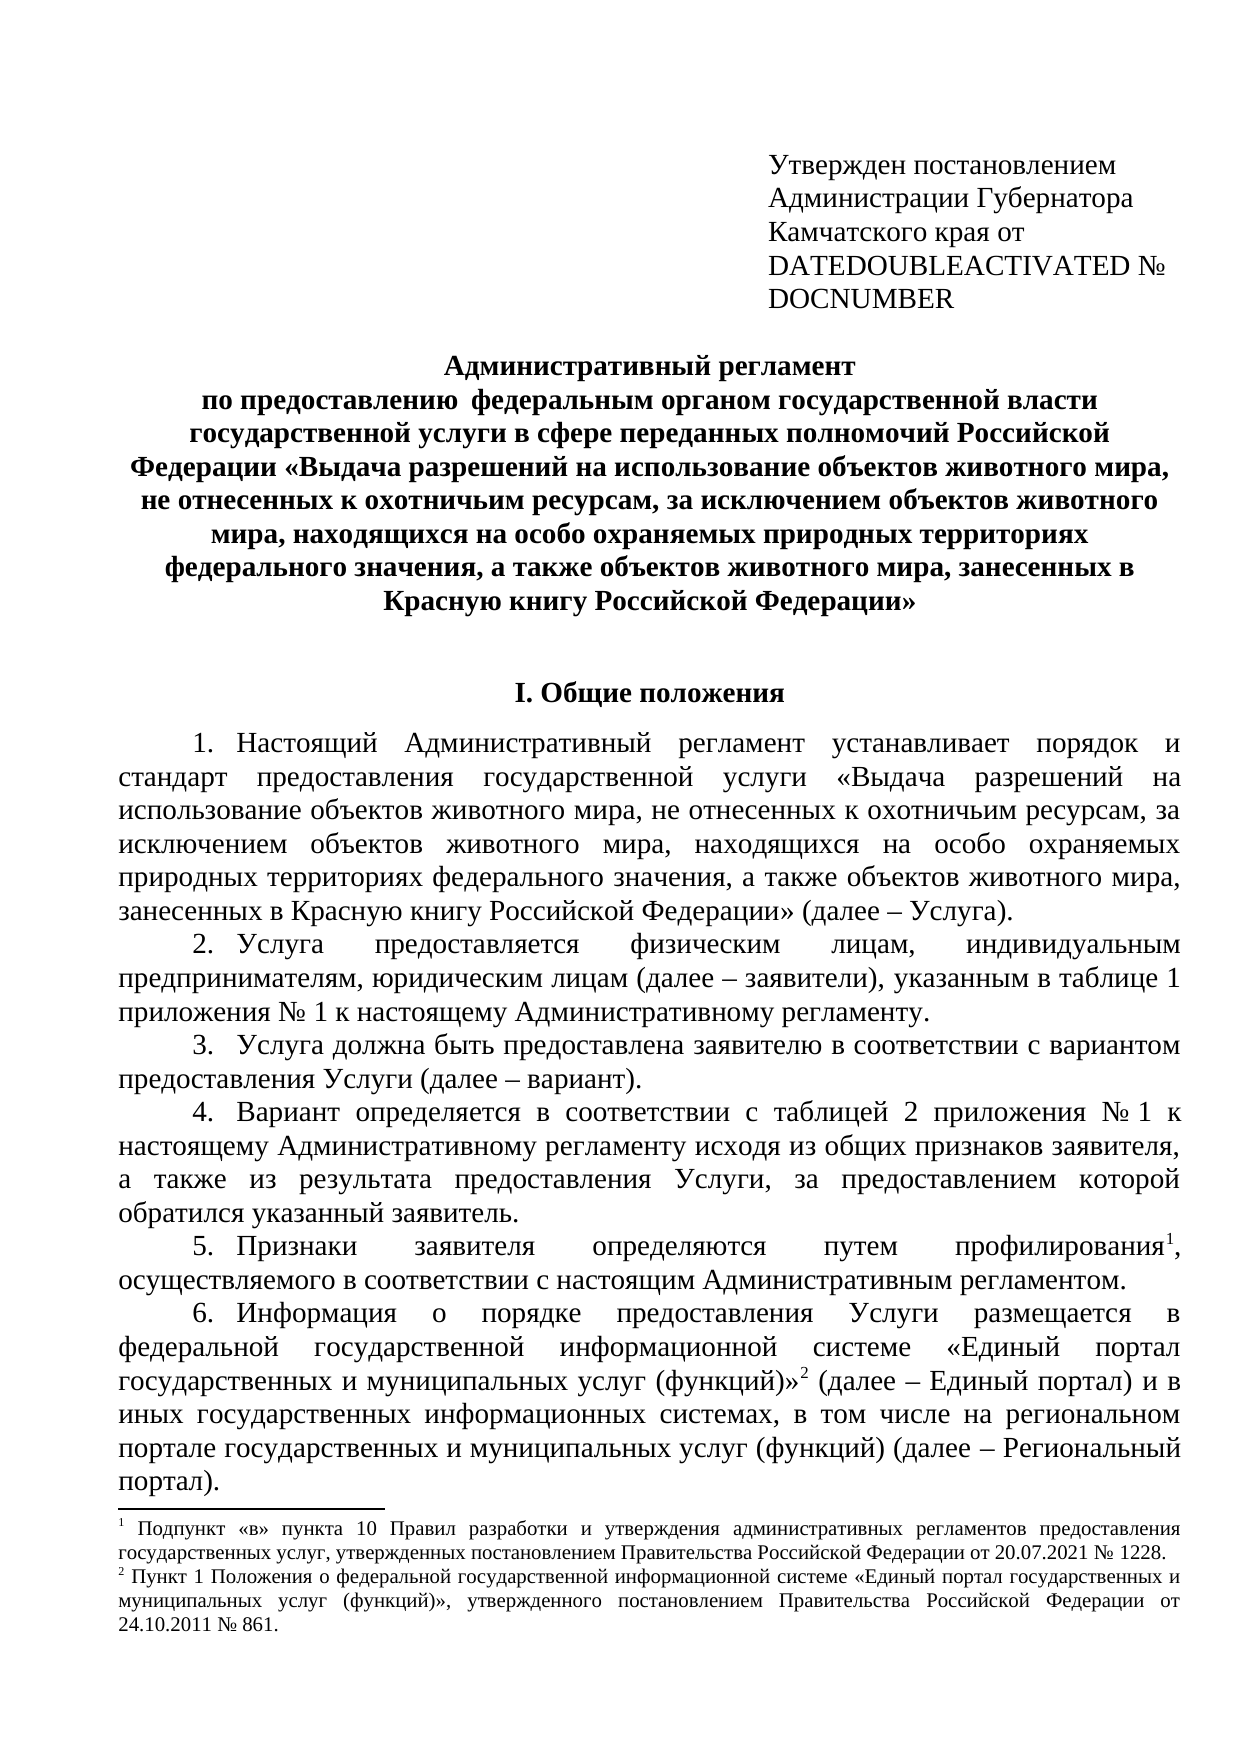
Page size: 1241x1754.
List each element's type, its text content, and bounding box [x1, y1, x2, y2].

text Утвержден постановлением Администрации Губернатора Камчатского края от DATEDOUBLEACTIVATED № DOCNUMBER [768, 147, 1181, 315]
text по предоставлению федеральным органом государственной власти государственной услуги в сфере переданных полномочий Российской Федерации «Выдача разрешений на использование объектов животного мира, не отнесенных к охотничьим ресурсам, за исключением объектов животного мира, находящихся на особо охраняемых природных территориях федерального значения, а также объектов животного мира, занесенных в Красную книгу Российской Федерации» [118, 382, 1181, 617]
text Административный регламент [118, 348, 1181, 382]
list Услуга должна быть предоставлена заявителю в соответствии с вариантом предоставления Услуги (далее – вариант). [118, 1027, 1181, 1094]
list Услуга предоставляется физическим лицам, индивидуальным предпринимателям, юридическим лицам (далее – заявители), указанным в таблице 1 приложения № 1 к настоящему Административному регламенту. [118, 927, 1181, 1027]
list Информация о порядке предоставления Услуги размещается в федеральной государственной информационной системе «Единый портал государственных и муниципальных услуг (функций)» (далее – Единый портал) и в иных государственных информационных системах, в том числе на региональном портале государственных и муниципальных услуг (функций) (далее – Региональный портал). [118, 1296, 1181, 1497]
list Признаки заявителя определяются путем профилирования, осуществляемого в соответствии с настоящим Административным регламентом. [118, 1228, 1181, 1296]
list Настоящий Административный регламент устанавливает порядок и стандарт предоставления государственной услуги «Выдача разрешений на использование объектов животного мира, не отнесенных к охотничьим ресурсам, за исключением объектов животного мира, находящихся на особо охраняемых природных территориях федерального значения, а также объектов животного мира, занесенных в Красную книгу Российской Федерации» (далее – Услуга). [118, 725, 1181, 927]
list Вариант определяется в соответствии с таблицей 2 приложения № 1 к настоящему Административному регламенту исходя из общих признаков заявителя, а также из результата предоставления Услуги, за предоставлением которой обратился указанный заявитель. [118, 1094, 1181, 1228]
text I. Общие положения [118, 675, 1181, 709]
